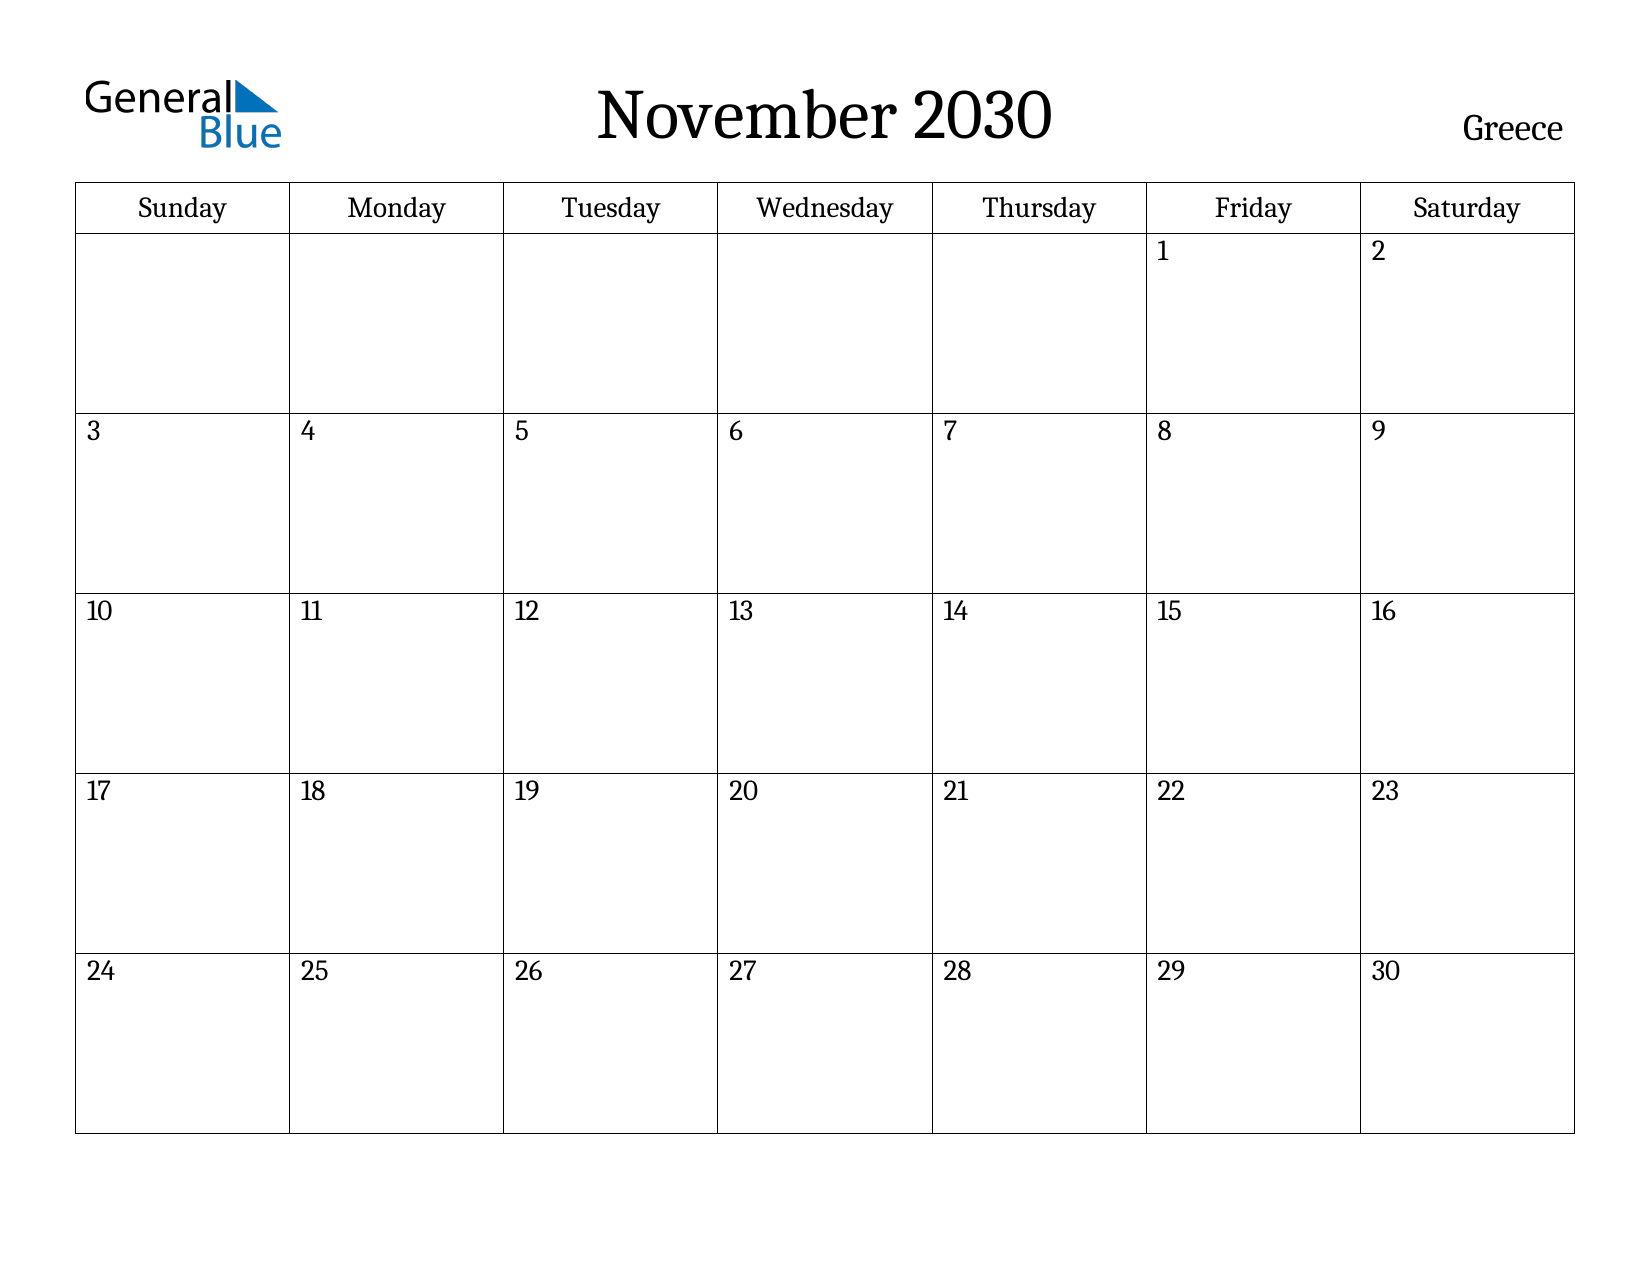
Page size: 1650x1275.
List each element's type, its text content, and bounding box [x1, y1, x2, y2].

table_header November 2030 [504, 75, 1146, 182]
table_cell 30 [1361, 954, 1574, 987]
table_cell 14 [933, 594, 1146, 627]
table_cell [1361, 627, 1574, 773]
table_cell 1 [1147, 234, 1360, 267]
table_cell [504, 234, 717, 267]
table_cell [76, 448, 289, 593]
table_cell [933, 448, 1146, 593]
table_cell [718, 267, 932, 413]
table_cell 5 [504, 414, 717, 447]
table_cell Tuesday [504, 183, 717, 233]
table_header Greece [1146, 75, 1574, 182]
table_cell Monday [290, 183, 503, 233]
table_cell 23 [1361, 774, 1574, 807]
table_cell 10 [76, 594, 289, 627]
table_cell [504, 988, 717, 1133]
table_cell [504, 808, 717, 953]
table_cell [718, 627, 932, 773]
picture [86, 80, 281, 148]
table_cell 15 [1147, 594, 1360, 627]
table_cell [504, 448, 717, 593]
table_cell 9 [1361, 414, 1574, 447]
table_cell Saturday [1361, 183, 1574, 233]
table_cell 22 [1147, 774, 1360, 807]
table_cell [933, 627, 1146, 773]
table_cell [290, 627, 503, 773]
table_cell 24 [76, 954, 289, 987]
table_cell 13 [718, 594, 932, 627]
table_cell [1147, 627, 1360, 773]
table_cell 21 [933, 774, 1146, 807]
table_cell [1361, 448, 1574, 593]
table_cell 2 [1361, 234, 1574, 267]
table_cell [933, 808, 1146, 953]
table_cell [1147, 988, 1360, 1133]
table_cell 25 [290, 954, 503, 987]
table_cell Thursday [933, 183, 1146, 233]
table_cell [933, 267, 1146, 413]
table_cell [718, 808, 932, 953]
table_cell 16 [1361, 594, 1574, 627]
table_cell [290, 448, 503, 593]
table_cell [933, 234, 1146, 267]
table_cell 8 [1147, 414, 1360, 447]
table_cell [76, 808, 289, 953]
table_cell 17 [76, 774, 289, 807]
table_cell [1147, 267, 1360, 413]
table_cell [1147, 448, 1360, 593]
table_cell 19 [504, 774, 717, 807]
table_cell Friday [1147, 183, 1360, 233]
table_cell 4 [290, 414, 503, 447]
table_cell [933, 988, 1146, 1133]
table_cell [76, 234, 289, 267]
table_cell [1361, 267, 1574, 413]
table_cell [718, 988, 932, 1133]
table_cell 11 [290, 594, 503, 627]
table_cell 18 [290, 774, 503, 807]
table_cell 26 [504, 954, 717, 987]
table_cell [1147, 808, 1360, 953]
table_cell [504, 267, 717, 413]
table_cell [290, 988, 503, 1133]
table_cell Sunday [76, 183, 289, 233]
table_cell 3 [76, 414, 289, 447]
table_cell [718, 448, 932, 593]
table_cell [1361, 988, 1574, 1133]
table_cell 29 [1147, 954, 1360, 987]
table_cell [718, 234, 932, 267]
table_cell [290, 234, 503, 267]
table_cell [290, 808, 503, 953]
table_cell [76, 988, 289, 1133]
table_cell 28 [933, 954, 1146, 987]
table_cell 27 [718, 954, 932, 987]
table_cell [76, 627, 289, 773]
table_header [76, 75, 503, 182]
table_cell [504, 627, 717, 773]
table_cell [290, 267, 503, 413]
table_cell Wednesday [718, 183, 932, 233]
table_cell 7 [933, 414, 1146, 447]
table_cell 6 [718, 414, 932, 447]
table_cell [1361, 808, 1574, 953]
table_cell 12 [504, 594, 717, 627]
table_cell [76, 267, 289, 413]
table_cell 20 [718, 774, 932, 807]
